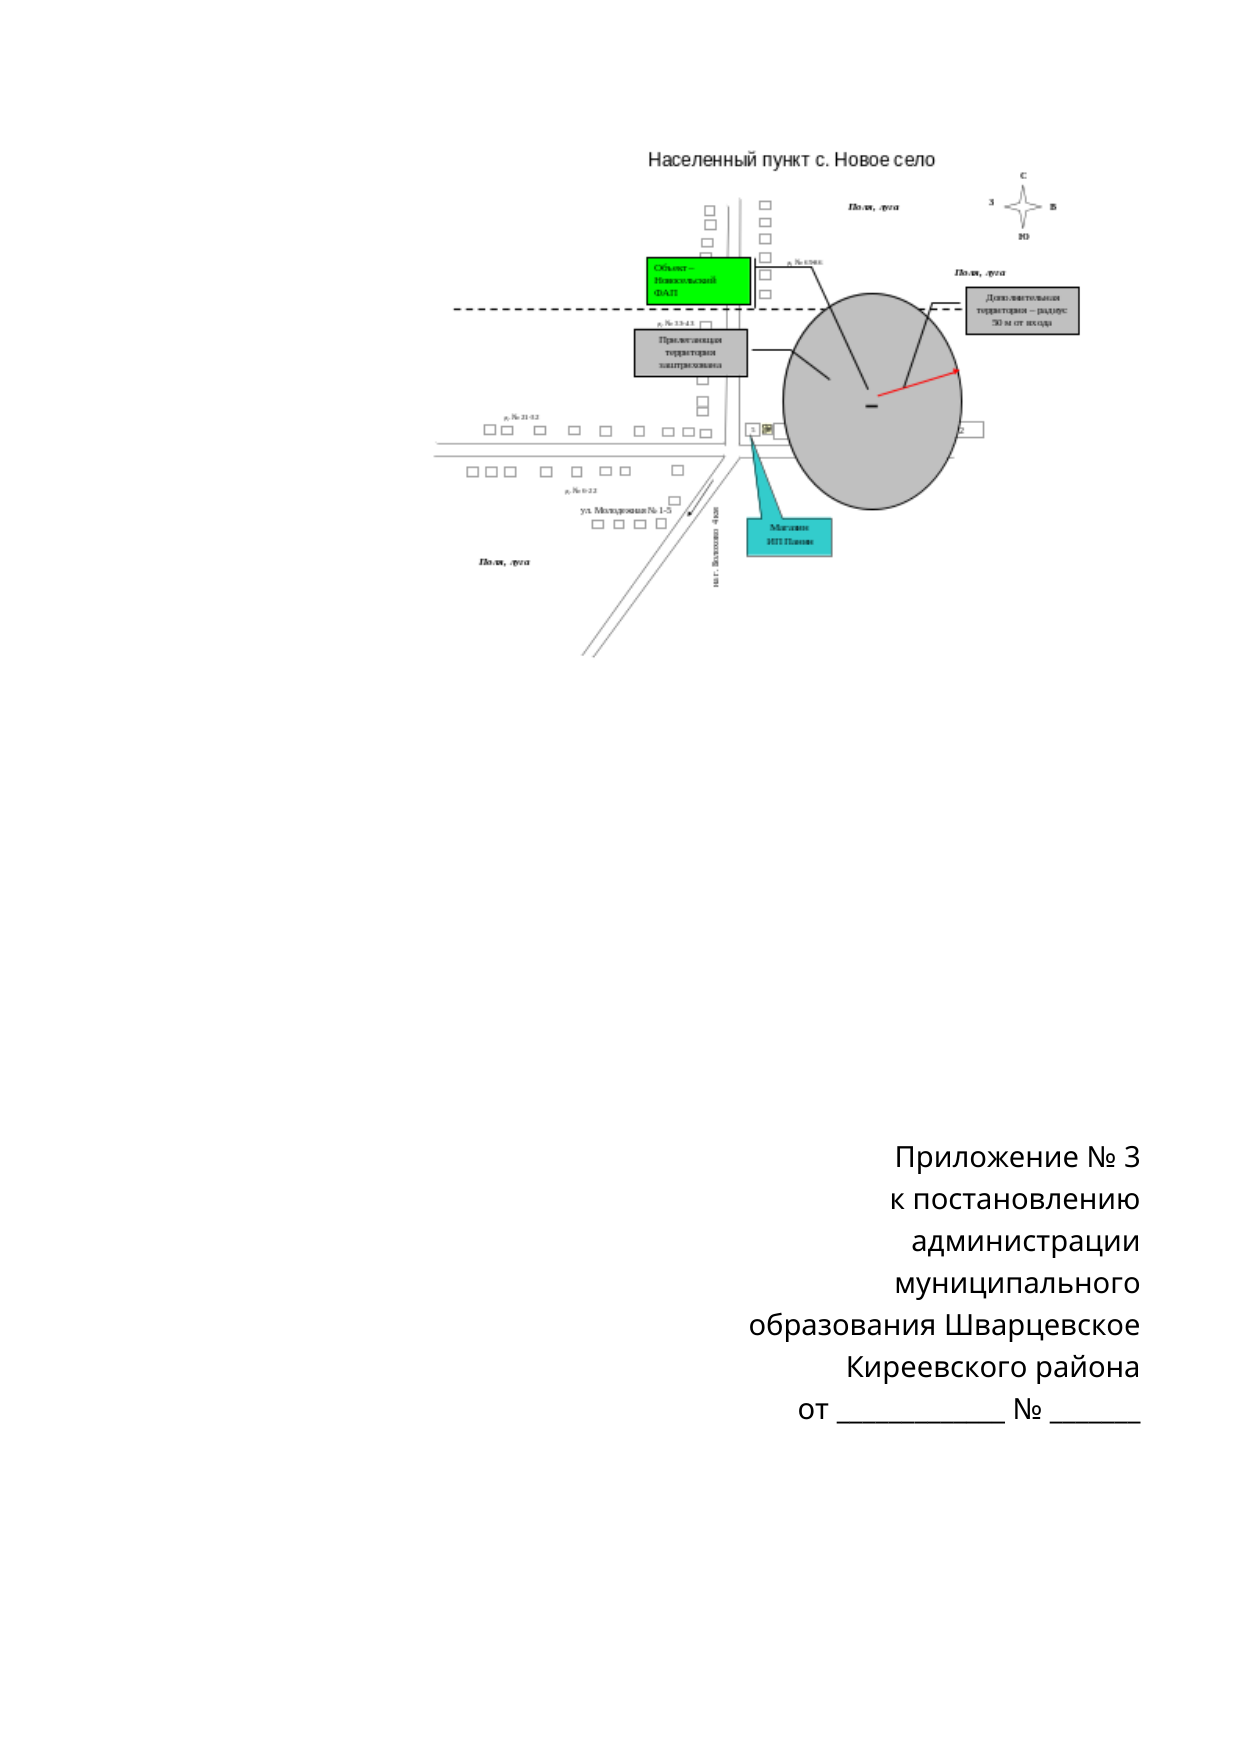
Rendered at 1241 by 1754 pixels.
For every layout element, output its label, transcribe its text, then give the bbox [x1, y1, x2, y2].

table_header Приложение № 3 к постановлению администрации муниципального образования Шварцевское Киреевского района от _____________ № _______ [713, 968, 1152, 1429]
